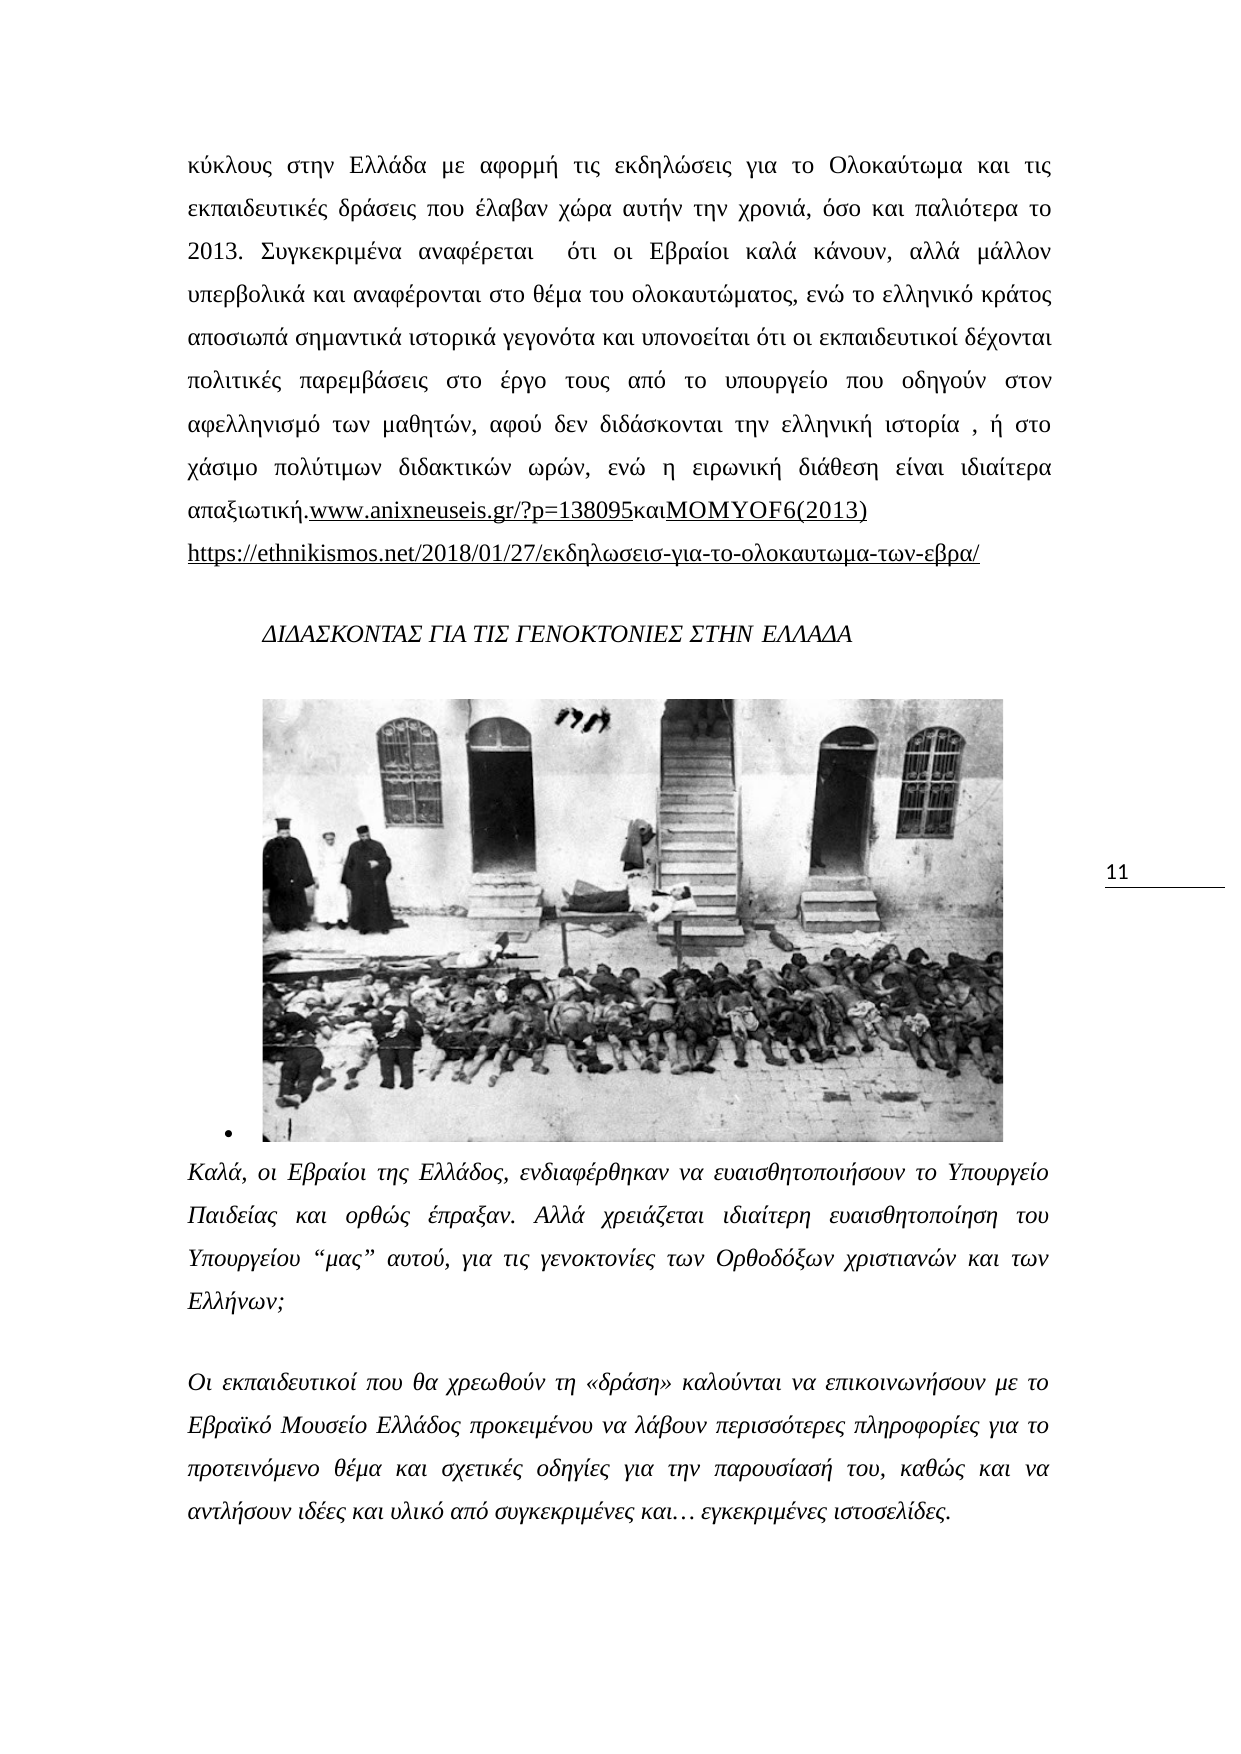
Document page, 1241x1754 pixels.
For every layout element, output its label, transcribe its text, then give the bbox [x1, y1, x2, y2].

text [187, 150, 1053, 567]
picture [262, 699, 1004, 1142]
text Καλά, οι Εβραίοι της Ελλάδος, ενδιαφέρθηκαν να ευαισθητοποιήσουν το Υπουργείο Παιδείας και ορθώς έπραξαν. Αλλά χρειάζεται ιδιαίτερη ευαισθητοποίηση του Υπουργείου “μας” αυτού, για τις γενοκτονίες των Ορθοδόξων χριστιανών και των Ελλήνων; [187, 1157, 1053, 1315]
text ΔΙΔΑΣΚΟΝΤΑΣ ΓΙΑ ΤΙΣ ΓΕΝΟΚΤΟΝΙΕΣ ΣΤΗΝ ΕΛΛΑΔΑ [187, 619, 1053, 647]
text Οι εκπαιδευτικοί που θα χρεωθούν τη «δράση» καλούνται να επικοινωνήσουν με το Εβραϊκό Μουσείο Ελλάδος προκειμένου να λάβουν περισσότερες πληροφορίες για το προτεινόμενο θέμα και σχετικές οδηγίες για την παρουσίασή του, καθώς και να αντλήσουν ιδέες και υλικό από συγκεκριμένες και… εγκεκριμένες ιστοσελίδες. [187, 1367, 1053, 1525]
